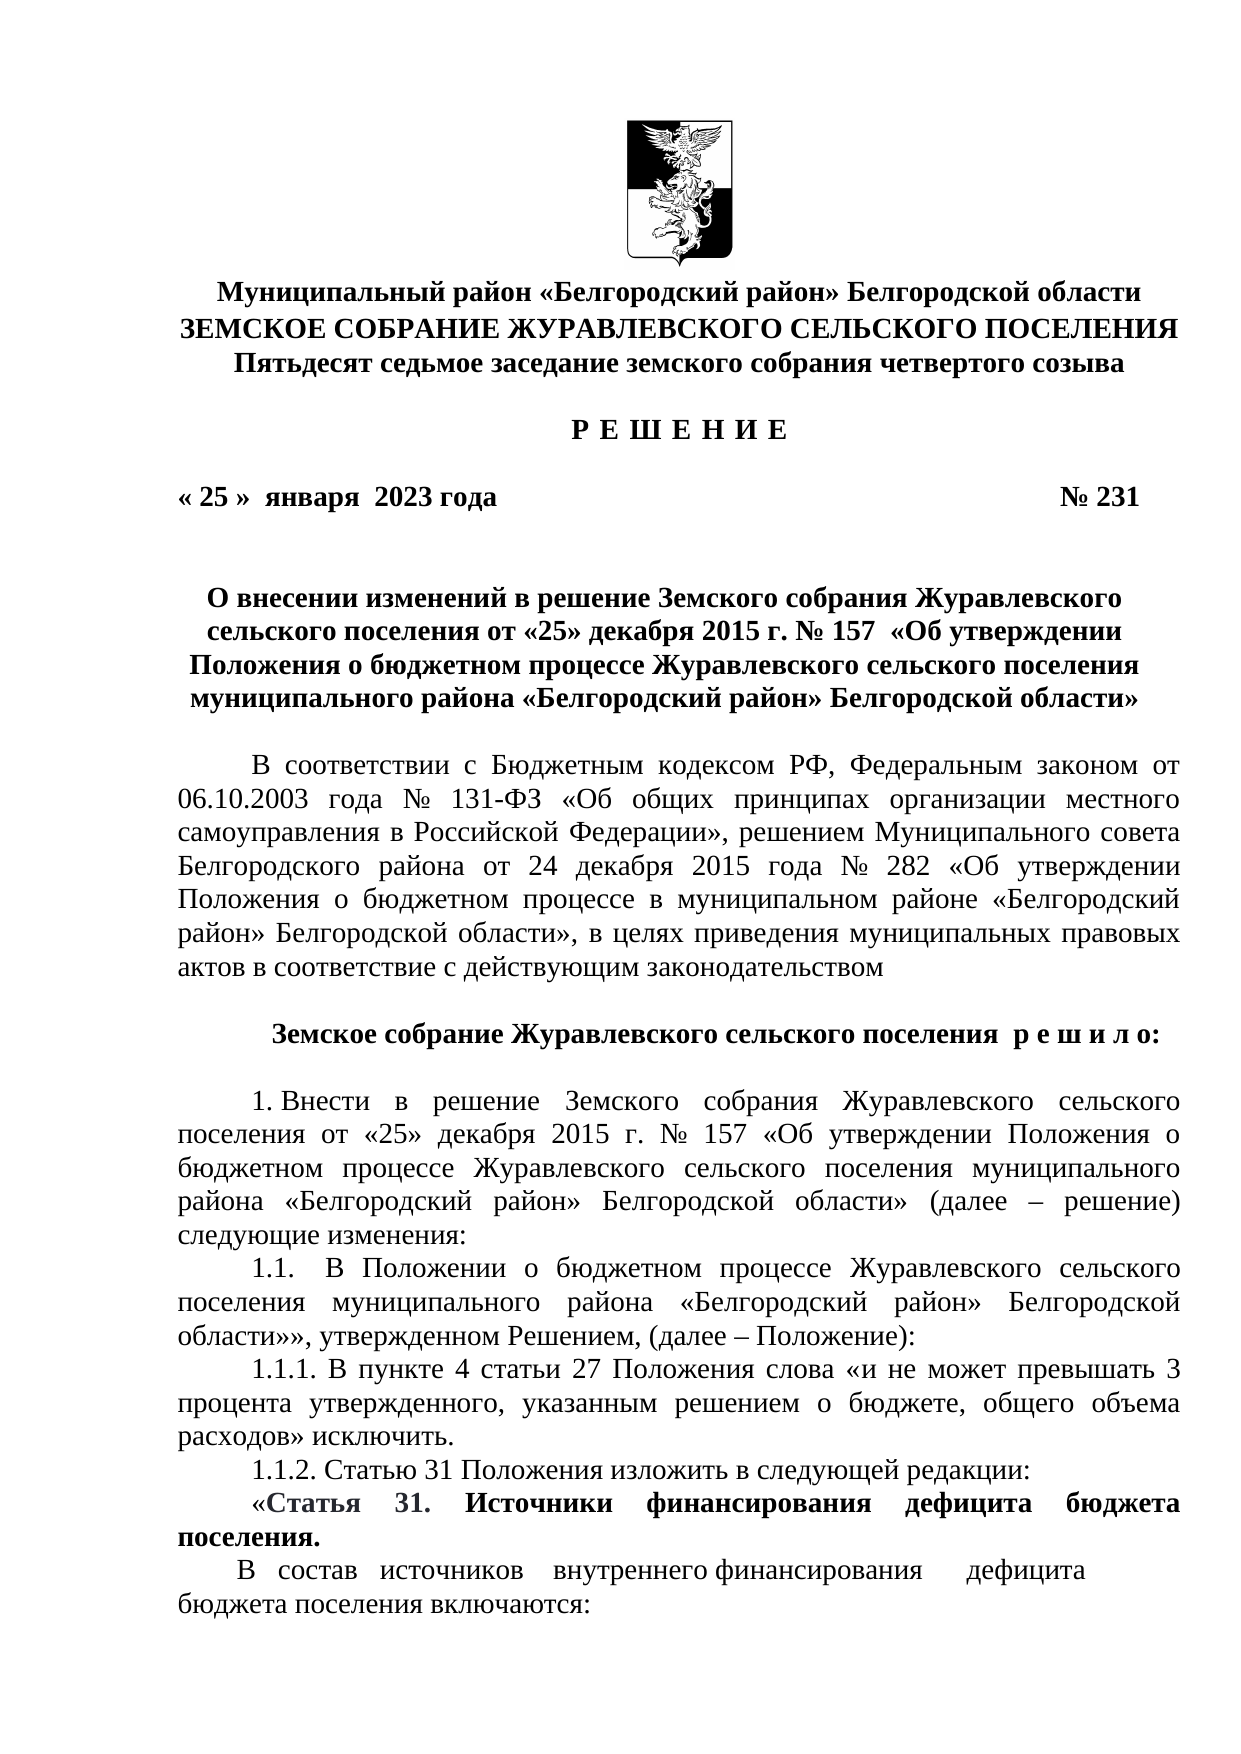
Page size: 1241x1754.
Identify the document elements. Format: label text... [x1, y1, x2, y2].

text О внесении изменений в решение Земского собрания Журавлевского сельского поселения от «25» декабря 2015 г. № 157 «Об утверждении Положения о бюджетном процессе Журавлевского сельского поселения муниципального района «Белгородский район» Белгородской области» [177, 580, 1152, 714]
text 1.1.1. В пункте 4 статьи 27 Положения слова «и не может превышать 3 процента утвержденного, указанным решением о бюджете, общего объема расходов» исключить. [177, 1351, 1181, 1452]
list В Положении о бюджетном процессе Журавлевского сельского поселения муниципального района «Белгородский район» Белгородской области»», утвержденном Решением, (далее – Положение): [177, 1251, 1181, 1351]
text В состав источников внутреннего финансирования дефицита бюджета поселения включаются: [177, 1552, 1181, 1619]
text Земское собрание Журавлевского сельского поселения р е ш и л о: [177, 1016, 1181, 1049]
list Внести в решение Земского собрания Журавлевского сельского поселения от «25» декабря 2015 г. № 157 «Об утверждении Положения о бюджетном процессе Журавлевского сельского поселения муниципального района «Белгородский район» Белгородской области» (далее – решение) следующие изменения: [177, 1083, 1181, 1251]
picture [624, 118, 735, 270]
text « 25 » января 2023 года № 231 [177, 479, 1181, 513]
text Муниципальный район «Белгородский район» Белгородской области [177, 270, 1181, 307]
text решение [177, 412, 1181, 446]
text ЗЕМСКОЕ СОБРАНИЕ ЖУРАВЛЕВСКОГО СЕЛЬСКОГО ПОСЕЛЕНИЯ [177, 307, 1181, 345]
text «Статья 31. Источники финансирования дефицита бюджета поселения. [177, 1485, 1181, 1552]
text 1.1.2. Статью 31 Положения изложить в следующей редакции: [177, 1452, 1181, 1485]
text Пятьдесят седьмое заседание земского собрания четвертого созыва [177, 345, 1181, 378]
text В соответствии с Бюджетным кодексом РФ, Федеральным законом от 06.10.2003 года № 131-ФЗ «Об общих принципах организации местного самоуправления в Российской Федерации», решением Муниципального совета Белгородского района от 24 декабря 2015 года № 282 «Об утверждении Положения о бюджетном процессе в муниципальном районе «Белгородский район» Белгородской области», в целях приведения муниципальных правовых актов в соответствие с действующим законодательством [177, 747, 1181, 982]
